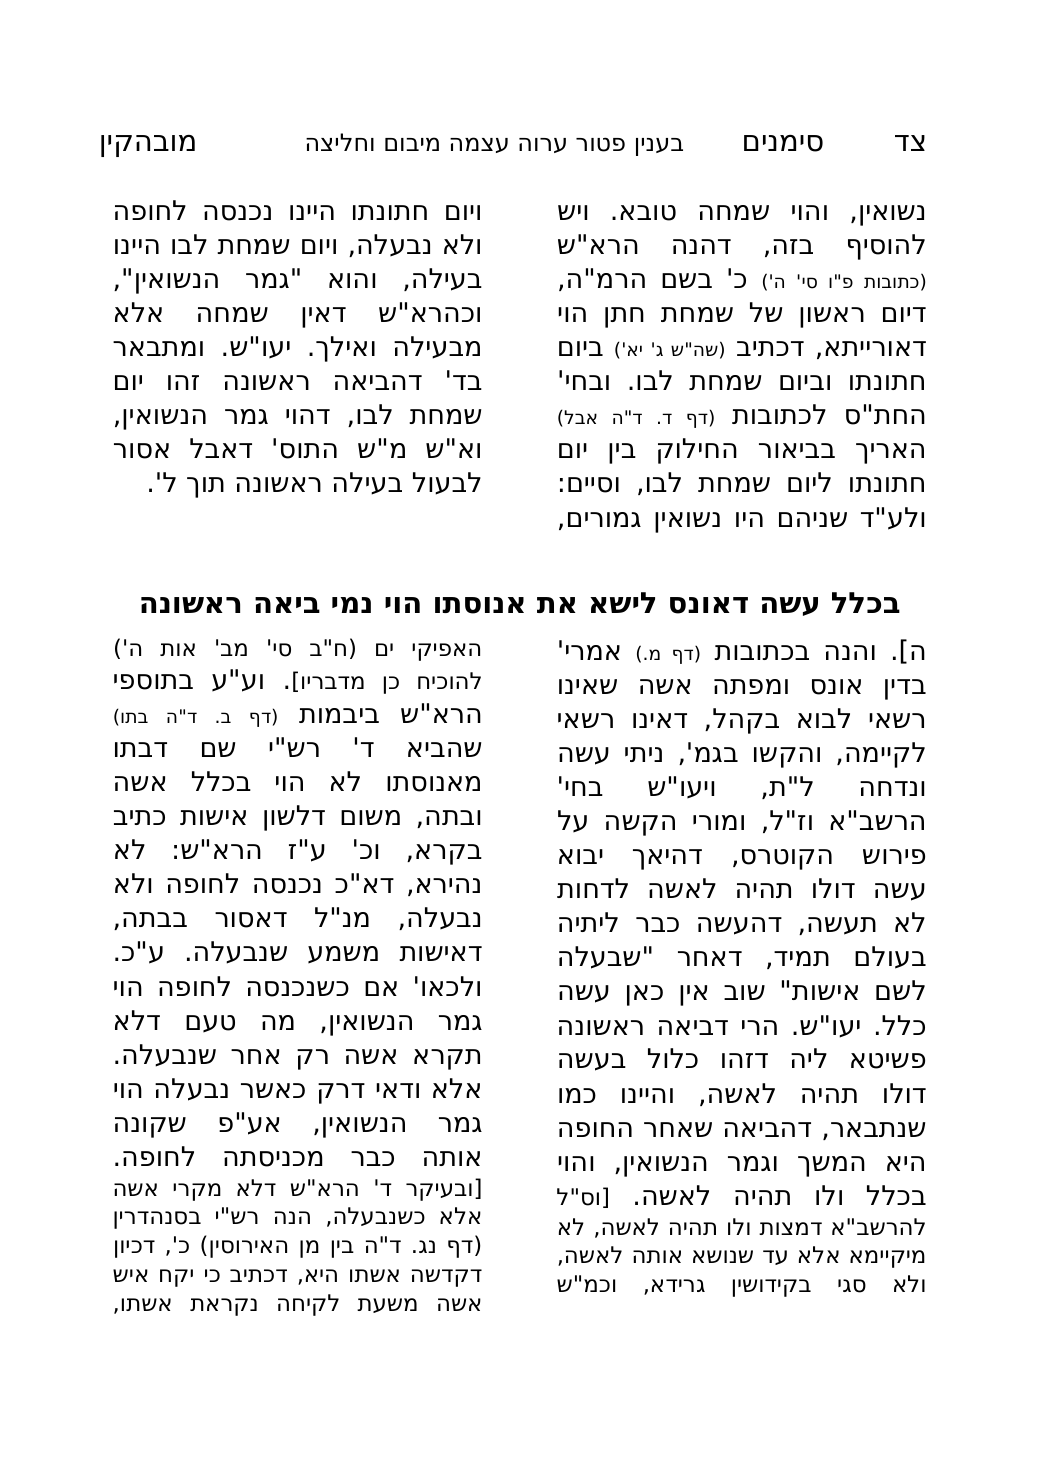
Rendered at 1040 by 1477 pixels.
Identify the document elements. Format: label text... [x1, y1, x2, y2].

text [557, 635, 927, 1298]
subtitle בכלל עשה דאונס לישא את אנוסתו הוי נמי ביאה ראשונה [112, 586, 927, 620]
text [112, 195, 483, 499]
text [112, 635, 483, 1316]
